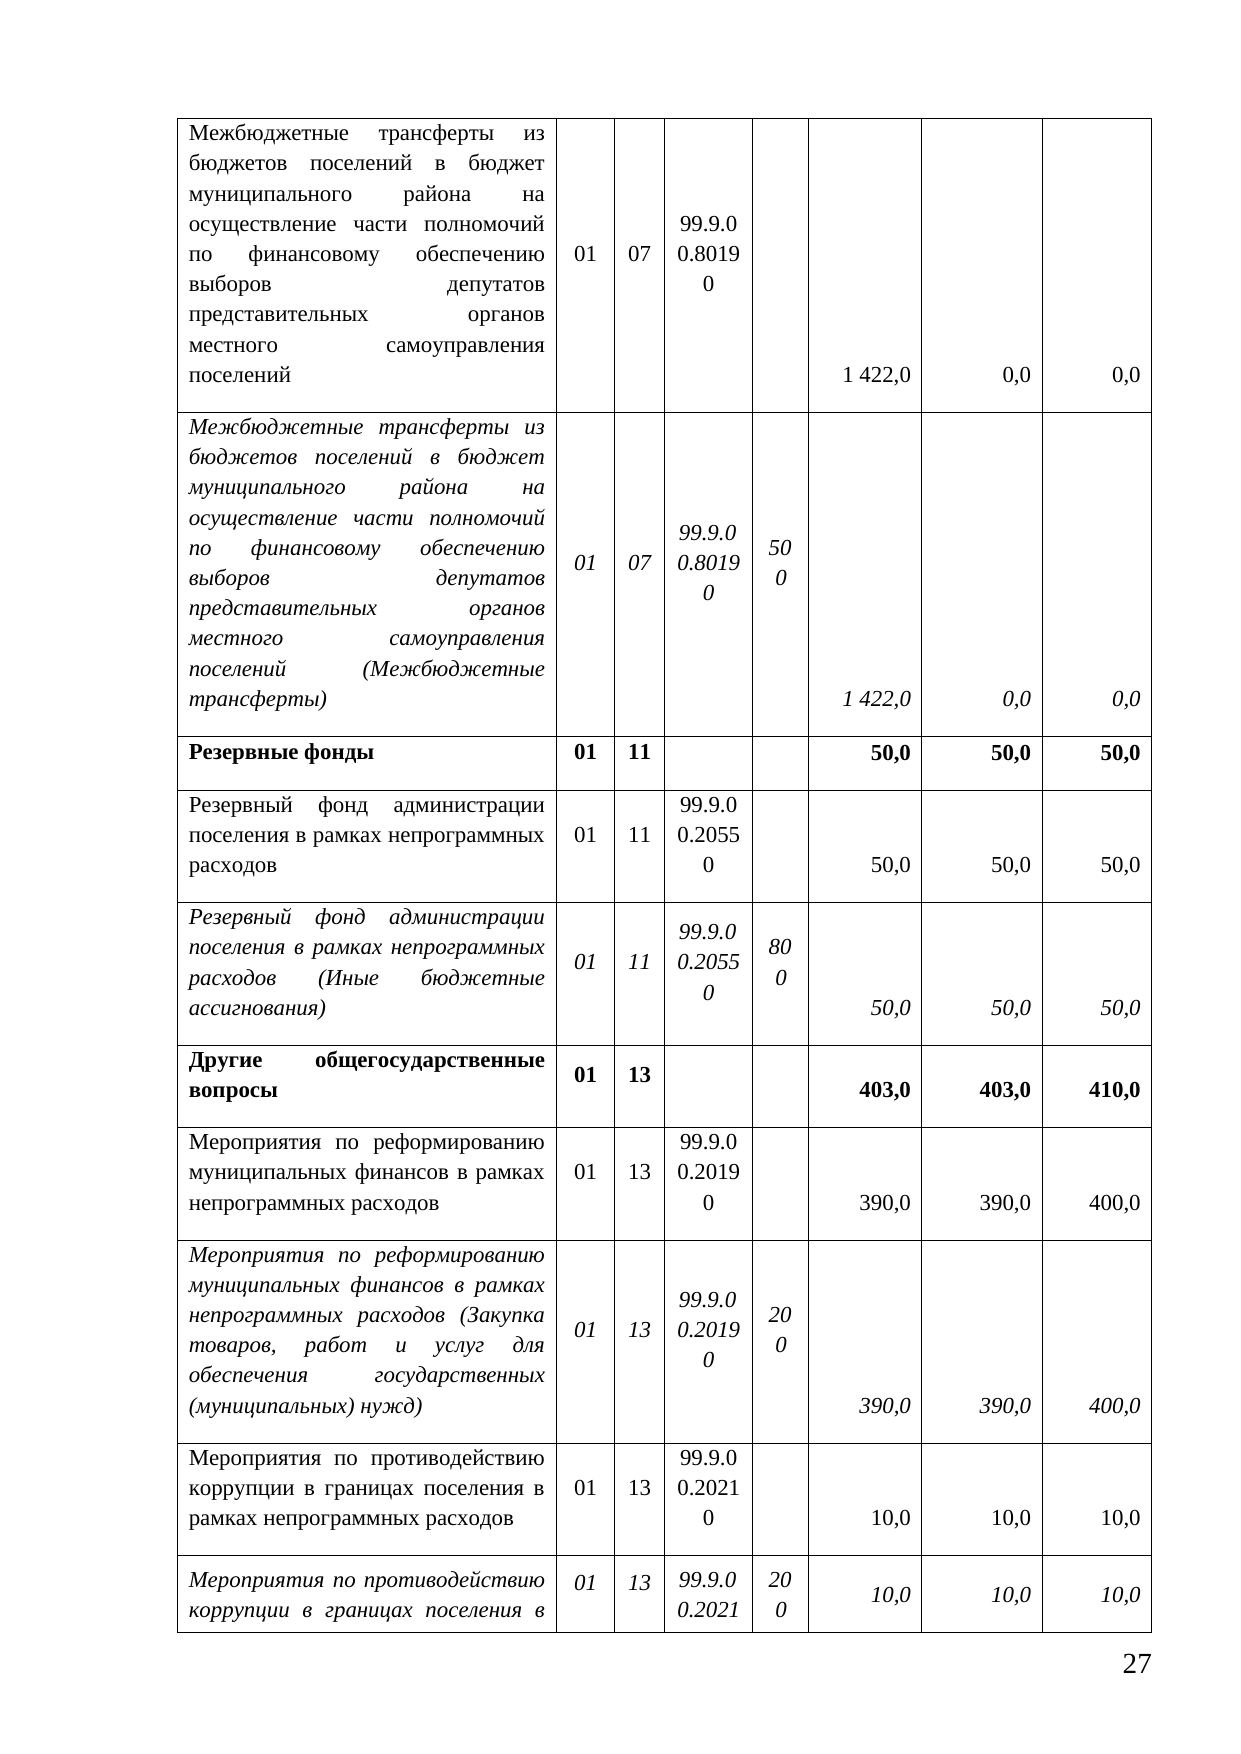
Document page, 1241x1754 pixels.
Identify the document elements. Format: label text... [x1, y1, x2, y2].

table_cell 01 [557, 1444, 614, 1555]
table_cell [753, 737, 808, 789]
table_cell 50,0 [922, 737, 1042, 789]
table_cell 11 [615, 791, 664, 902]
table_cell 07 [615, 119, 664, 412]
table_cell 0,0 [922, 413, 1042, 736]
table_cell Другие общегосударственные вопросы [178, 1046, 556, 1127]
table_cell 10,0 [1043, 1556, 1151, 1632]
table_cell 11 [615, 903, 664, 1045]
table_cell Межбюджетные трансферты из бюджетов поселений в бюджет муниципального района на осуществление части полномочий по финансовому обеспечению выборов депутатов представительных органов местного самоуправления поселений (Межбюджетные трансферты) [178, 413, 556, 736]
table_cell Межбюджетные трансферты из бюджетов поселений в бюджет муниципального района на осуществление части полномочий по финансовому обеспечению выборов депутатов представительных органов местного самоуправления поселений [178, 119, 556, 412]
table_cell 200 [753, 1241, 808, 1443]
table_cell 390,0 [922, 1128, 1042, 1239]
table_cell 390,0 [809, 1241, 921, 1443]
table_cell 400,0 [1043, 1128, 1151, 1239]
table_cell Мероприятия по противодействию коррупции в границах поселения в рамках непрограммных расходов [178, 1444, 556, 1555]
table_cell 410,0 [1043, 1046, 1151, 1127]
table_cell [665, 737, 752, 789]
table_cell 10,0 [809, 1556, 921, 1632]
table_cell 11 [615, 737, 664, 789]
table_cell 01 [557, 1128, 614, 1239]
table_cell 13 [615, 1046, 664, 1127]
table_cell 99.9.00.80190 [665, 413, 752, 736]
table_cell 10,0 [922, 1444, 1042, 1555]
table_cell 99.9.00.20190 [665, 1241, 752, 1443]
table_cell 1 422,0 [809, 119, 921, 412]
table_cell 0,0 [1043, 413, 1151, 736]
table_cell 50,0 [1043, 903, 1151, 1045]
table_cell 50,0 [1043, 791, 1151, 902]
table_cell 50,0 [922, 903, 1042, 1045]
table_cell 400,0 [1043, 1241, 1151, 1443]
table_cell [753, 1444, 808, 1555]
table_cell 13 [615, 1128, 664, 1239]
table_cell 07 [615, 413, 664, 736]
table_cell 10,0 [922, 1556, 1042, 1632]
table_cell [753, 119, 808, 412]
table_cell 01 [557, 791, 614, 902]
table_cell [665, 1046, 752, 1127]
table_cell [753, 1128, 808, 1239]
table_cell 99.9.00.20210 [665, 1556, 752, 1632]
table_cell Резервный фонд администрации поселения в рамках непрограммных расходов [178, 791, 556, 902]
table_cell 01 [557, 1241, 614, 1443]
table_cell 99.9.00.20190 [665, 1128, 752, 1239]
table_cell 99.9.00.20210 [665, 1444, 752, 1555]
table_cell 13 [615, 1556, 664, 1632]
table_cell 13 [615, 1444, 664, 1555]
table_cell 13 [615, 1241, 664, 1443]
table_cell [753, 791, 808, 902]
table_cell 01 [557, 1046, 614, 1127]
table_cell 01 [557, 903, 614, 1045]
table_cell 50,0 [922, 791, 1042, 902]
table_cell 10,0 [1043, 1444, 1151, 1555]
table_cell 99.9.00.80190 [665, 119, 752, 412]
table_cell 390,0 [809, 1128, 921, 1239]
table_cell Мероприятия по реформированию муниципальных финансов в рамках непрограммных расходов (Закупка товаров, работ и услуг для обеспечения государственных (муниципальных) нужд) [178, 1241, 556, 1443]
table_cell 800 [753, 903, 808, 1045]
table_cell 01 [557, 737, 614, 789]
table_cell 99.9.00.20550 [665, 903, 752, 1045]
table_cell 50,0 [809, 737, 921, 789]
table_cell Резервный фонд администрации поселения в рамках непрограммных расходов (Иные бюджетные ассигнования) [178, 903, 556, 1045]
table_cell 500 [753, 413, 808, 736]
table_cell 0,0 [922, 119, 1042, 412]
table_cell 01 [557, 1556, 614, 1632]
table_cell 99.9.00.20550 [665, 791, 752, 902]
table_cell 1 422,0 [809, 413, 921, 736]
table_cell 01 [557, 413, 614, 736]
table_cell 0,0 [1043, 119, 1151, 412]
table_cell 390,0 [922, 1241, 1042, 1443]
table_cell 50,0 [809, 791, 921, 902]
table_cell 10,0 [809, 1444, 921, 1555]
table_cell 403,0 [922, 1046, 1042, 1127]
table_cell 50,0 [1043, 737, 1151, 789]
table_cell Мероприятия по реформированию муниципальных финансов в рамках непрограммных расходов [178, 1128, 556, 1239]
table_cell 200 [753, 1556, 808, 1632]
table_cell Резервные фонды [178, 737, 556, 789]
table_cell [753, 1046, 808, 1127]
table_cell 50,0 [809, 903, 921, 1045]
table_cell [178, 1556, 556, 1632]
table_cell 01 [557, 119, 614, 412]
table_cell 403,0 [809, 1046, 921, 1127]
